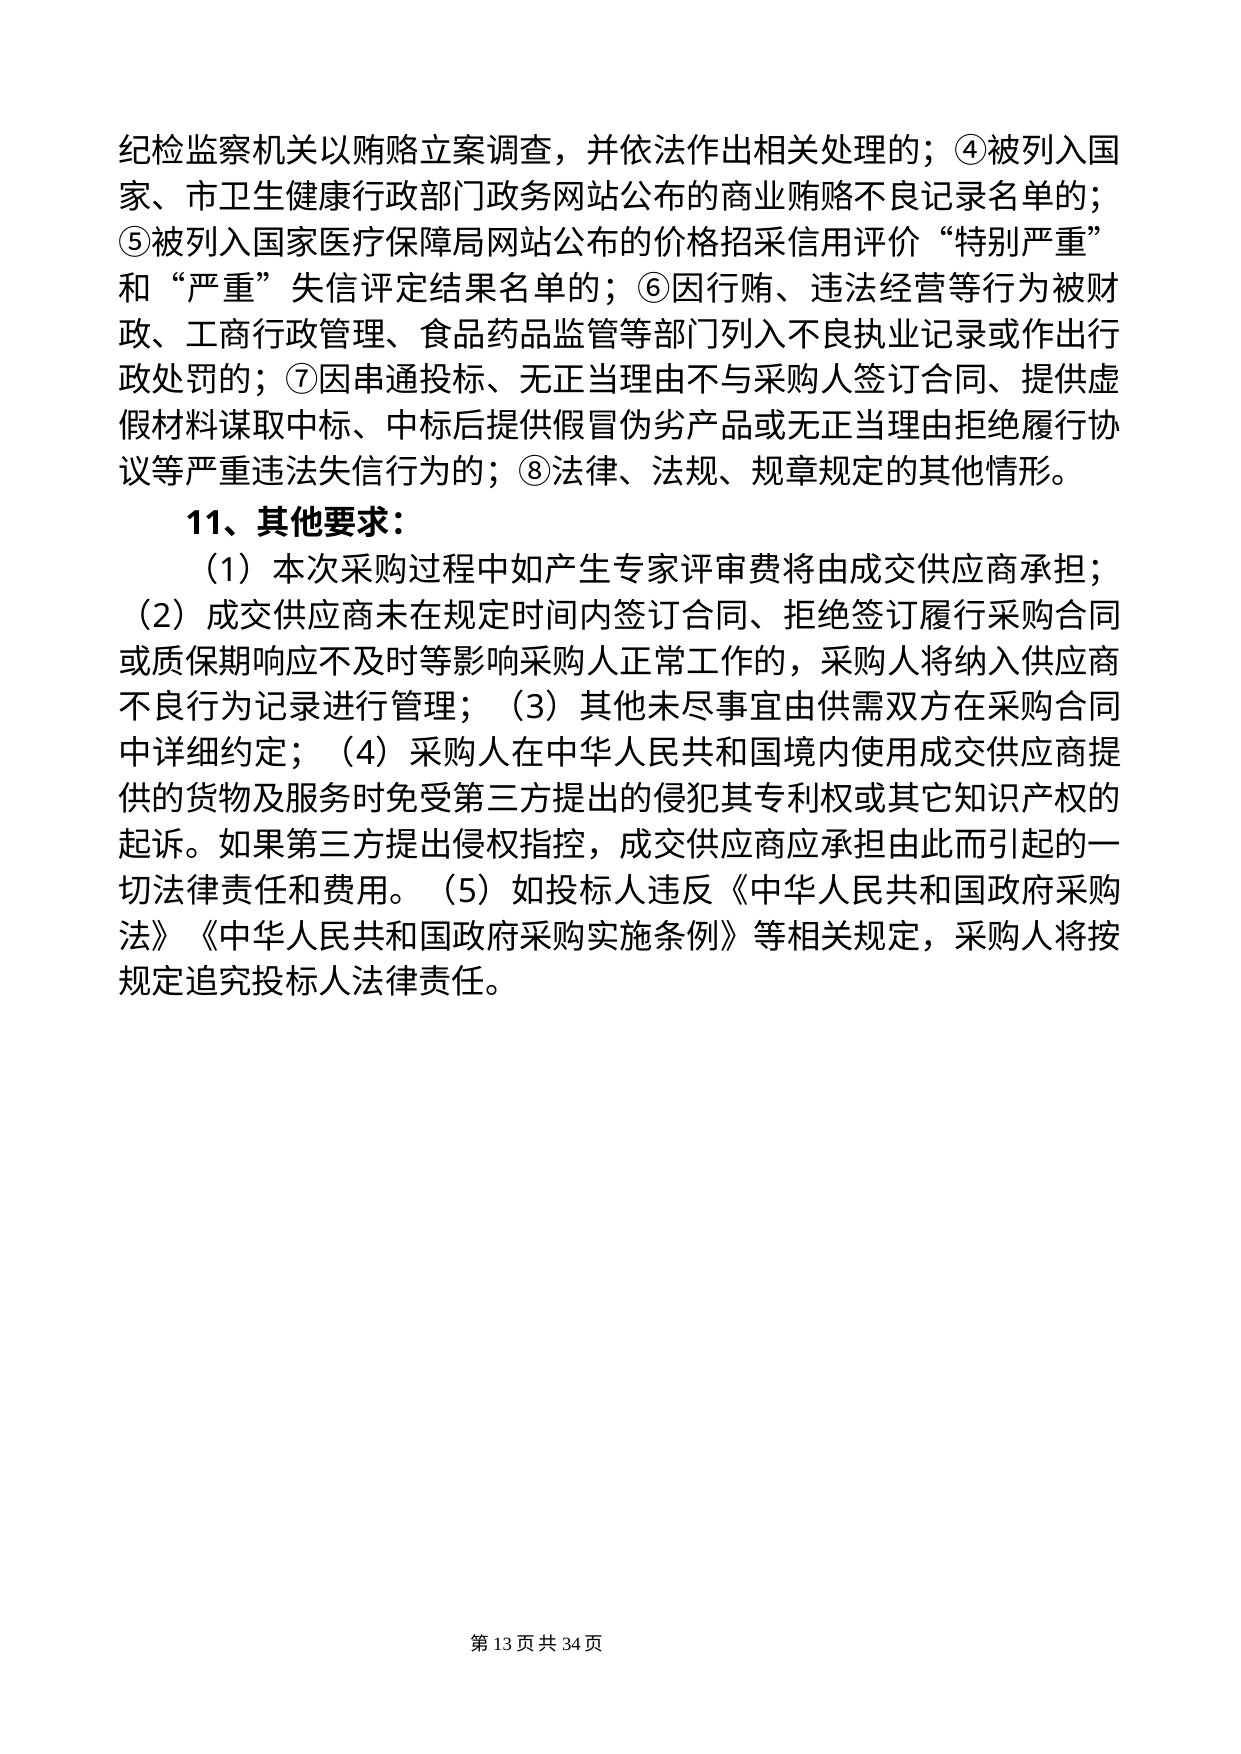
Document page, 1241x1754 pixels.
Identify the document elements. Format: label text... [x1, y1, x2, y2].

text 11、其他要求： [118, 493, 1122, 545]
text （1）本次采购过程中如产生专家评审费将由成交供应商承担；（2）成交供应商未在规定时间内签订合同、拒绝签订履行采购合同或质保期响应不及时等影响采购人正常工作的，采购人将纳入供应商不良行为记录进行管理；（3）其他未尽事宜由供需双方在采购合同中详细约定；（4）采购人在中华人民共和国境内使用成交供应商提供的货物及服务时免受第三方提出的侵犯其专利权或其它知识产权的起诉。如果第三方提出侵权指控，成交供应商应承担由此而引起的一切法律责任和费用。（5）如投标人违反《中华人民共和国政府采购法》《中华人民共和国政府采购实施条例》等相关规定，采购人将按规定追究投标人法律责任。 [118, 545, 1122, 1003]
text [118, 126, 1122, 493]
